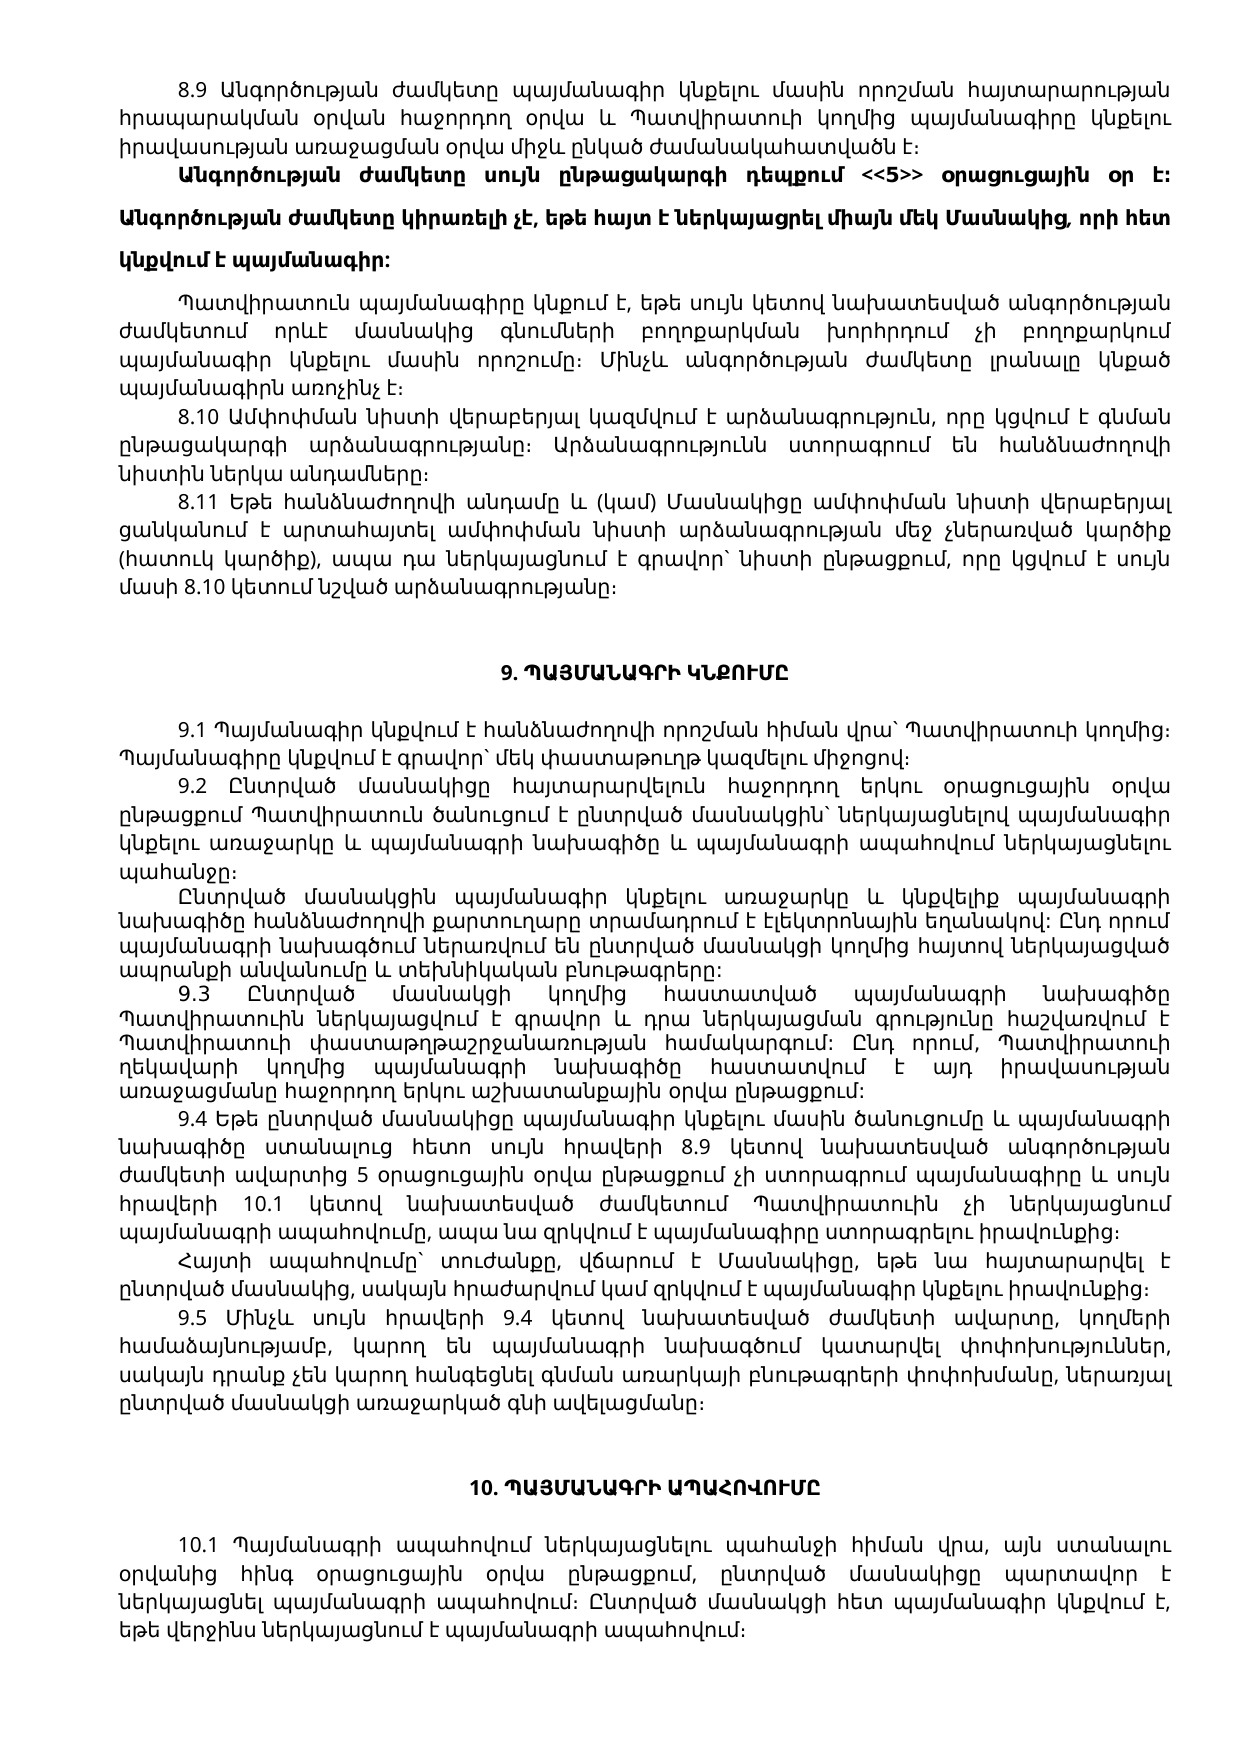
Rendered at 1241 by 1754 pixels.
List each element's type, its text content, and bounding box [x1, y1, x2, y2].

text 10. ՊԱՅՄԱՆԱԳՐԻ ԱՊԱՀՈՎՈՒՄԸ [118, 1473, 1171, 1502]
text 9. ՊԱՅՄԱՆԱԳՐԻ ԿՆՔՈՒՄԸ [118, 658, 1171, 686]
text 8.9 Անգործության ժամկետը պայմանագիր կնքելու մասին որոշման հայտարարության հրապարակման օրվան հաջորդող օրվա և Պատվիրատուի կողմից պայմանագիրը կնքելու իրավասության առաջացման օրվա միջև ընկած ժամանակահատվածն է։ [118, 75, 1171, 160]
text 9.5 Մինչև սույն հրավերի 9.4 կետով նախատեսված ժամկետի ավարտը, կողմերի համաձայնությամբ, կարող են պայմանագրի նախագծում կատարվել փոփոխություններ, սակայն դրանք չեն կարող հանգեցնել գնման առարկայի բնութագրերի փոփոխմանը, ներառյալ ընտրված մասնակցի առաջարկած գնի ավելացմանը։ [118, 1303, 1171, 1417]
text Անգործության ժամկետը սույն ընթացակարգի դեպքում <<5>> օրացուցային օր է։ Անգործության ժամկետը կիրառելի չէ, եթե հայտ է ներկայացրել միայն մեկ Մասնակից, որի հետ կնքվում է պայմանագիր: [118, 160, 1171, 274]
text 9.1 Պայմանագիր կնքվում է հանձնաժողովի որոշման հիման վրա` Պատվիրատուի կողմից։ Պայմանագիրը կնքվում է գրավոր` մեկ փաստաթուղթ կազմելու միջոցով։ [118, 715, 1171, 772]
text Հայտի ապահովումը` տուժանքը, վճարում է Մասնակիցը, եթե նա հայտարարվել է ընտրված մասնակից, սակայն հրաժարվում կամ զրկվում է պայմանագիր կնքելու իրավունքից։ [118, 1246, 1171, 1303]
text Ընտրված մասնակցին պայմանագիր կնքելու առաջարկը և կնքվելիք պայմանագրի նախագիծը հանձնաժողովի քարտուղարը տրամադրում է էլեկտրոնային եղանակով: Ընդ որում պայմանագրի նախագծում ներառվում են ընտրված մասնակցի կողմից հայտով ներկայացված ապրանքի անվանումը և տեխնիկական բնութագրերը: [118, 885, 1171, 982]
text 10.1 Պայմանագրի ապահովում ներկայացնելու պահանջի հիման վրա, այն ստանալու օրվանից հինգ օրացուցային օրվա ընթացքում, ընտրված մասնակիցը պարտավոր է ներկայացնել պայմանագրի ապահովում։ Ընտրված մասնակցի հետ պայմանագիր կնքվում է, եթե վերջինս ներկայացնում է պայմանագրի ապահովում։ [118, 1530, 1171, 1644]
text 9.3 Ընտրված մասնակցի կողմից հաստատված պայմանագրի նախագիծը Պատվիրատուին ներկայացվում է գրավոր և դրա ներկայացման գրությունը հաշվառվում է Պատվիրատուի փաստաթղթաշրջանառության համակարգում: Ընդ որում, Պատվիրատուի ղեկավարի կողմից պայմանագրի նախագիծը հաստատվում է այդ իրավասության առաջացմանը հաջորդող երկու աշխատանքային օրվա ընթացքում: [118, 982, 1171, 1104]
text 9.2 Ընտրված մասնակիցը հայտարարվելուն հաջորդող երկու օրացուցային օրվա ընթացքում Պատվիրատուն ծանուցում է ընտրված մասնակցին` ներկայացնելով պայմանագիր կնքելու առաջարկը և պայմանագրի նախագիծը և պայմանագրի ապահովում ներկայացնելու պահանջը։ [118, 772, 1171, 885]
text 8.10 Ամփոփման նիստի վերաբերյալ կազմվում է արձանագրություն, որը կցվում է գնման ընթացակարգի արձանագրությանը։ Արձանագրությունն ստորագրում են հանձնաժողովի նիստին ներկա անդամները։ [118, 402, 1171, 487]
text 8.11 Եթե հանձնաժողովի անդամը և (կամ) Մասնակիցը ամփոփման նիստի վերաբերյալ ցանկանում է արտահայտել ամփոփման նիստի արձանագրության մեջ չներառված կարծիք (հատուկ կարծիք), ապա դա ներկայացնում է գրավոր` նիստի ընթացքում, որը կցվում է սույն մասի 8.10 կետում նշված արձանագրությանը։ [118, 487, 1171, 601]
text 9.4 Եթե ընտրված մասնակիցը պայմանագիր կնքելու մասին ծանուցումը և պայմանագրի նախագիծը ստանալուց հետո սույն հրավերի 8.9 կետով նախատեսված անգործության ժամկետի ավարտից 5 օրացուցային օրվա ընթացքում չի ստորագրում պայմանագիրը և սույն հրավերի 10.1 կետով նախատեսված ժամկետում Պատվիրատուին չի ներկայացնում պայմանագրի ապահովումը, ապա նա զրկվում է պայմանագիրը ստորագրելու իրավունքից։ [118, 1104, 1171, 1246]
text Պատվիրատուն պայմանագիրը կնքում է, եթե սույն կետով նախատեսված անգործության ժամկետում որևէ մասնակից գնումների բողոքարկման խորհրդում չի բողոքարկում պայմանագիր կնքելու մասին որոշումը։ Մինչև անգործության ժամկետը լրանալը կնքած պայմանագիրն առոչինչ է։ [118, 288, 1171, 402]
